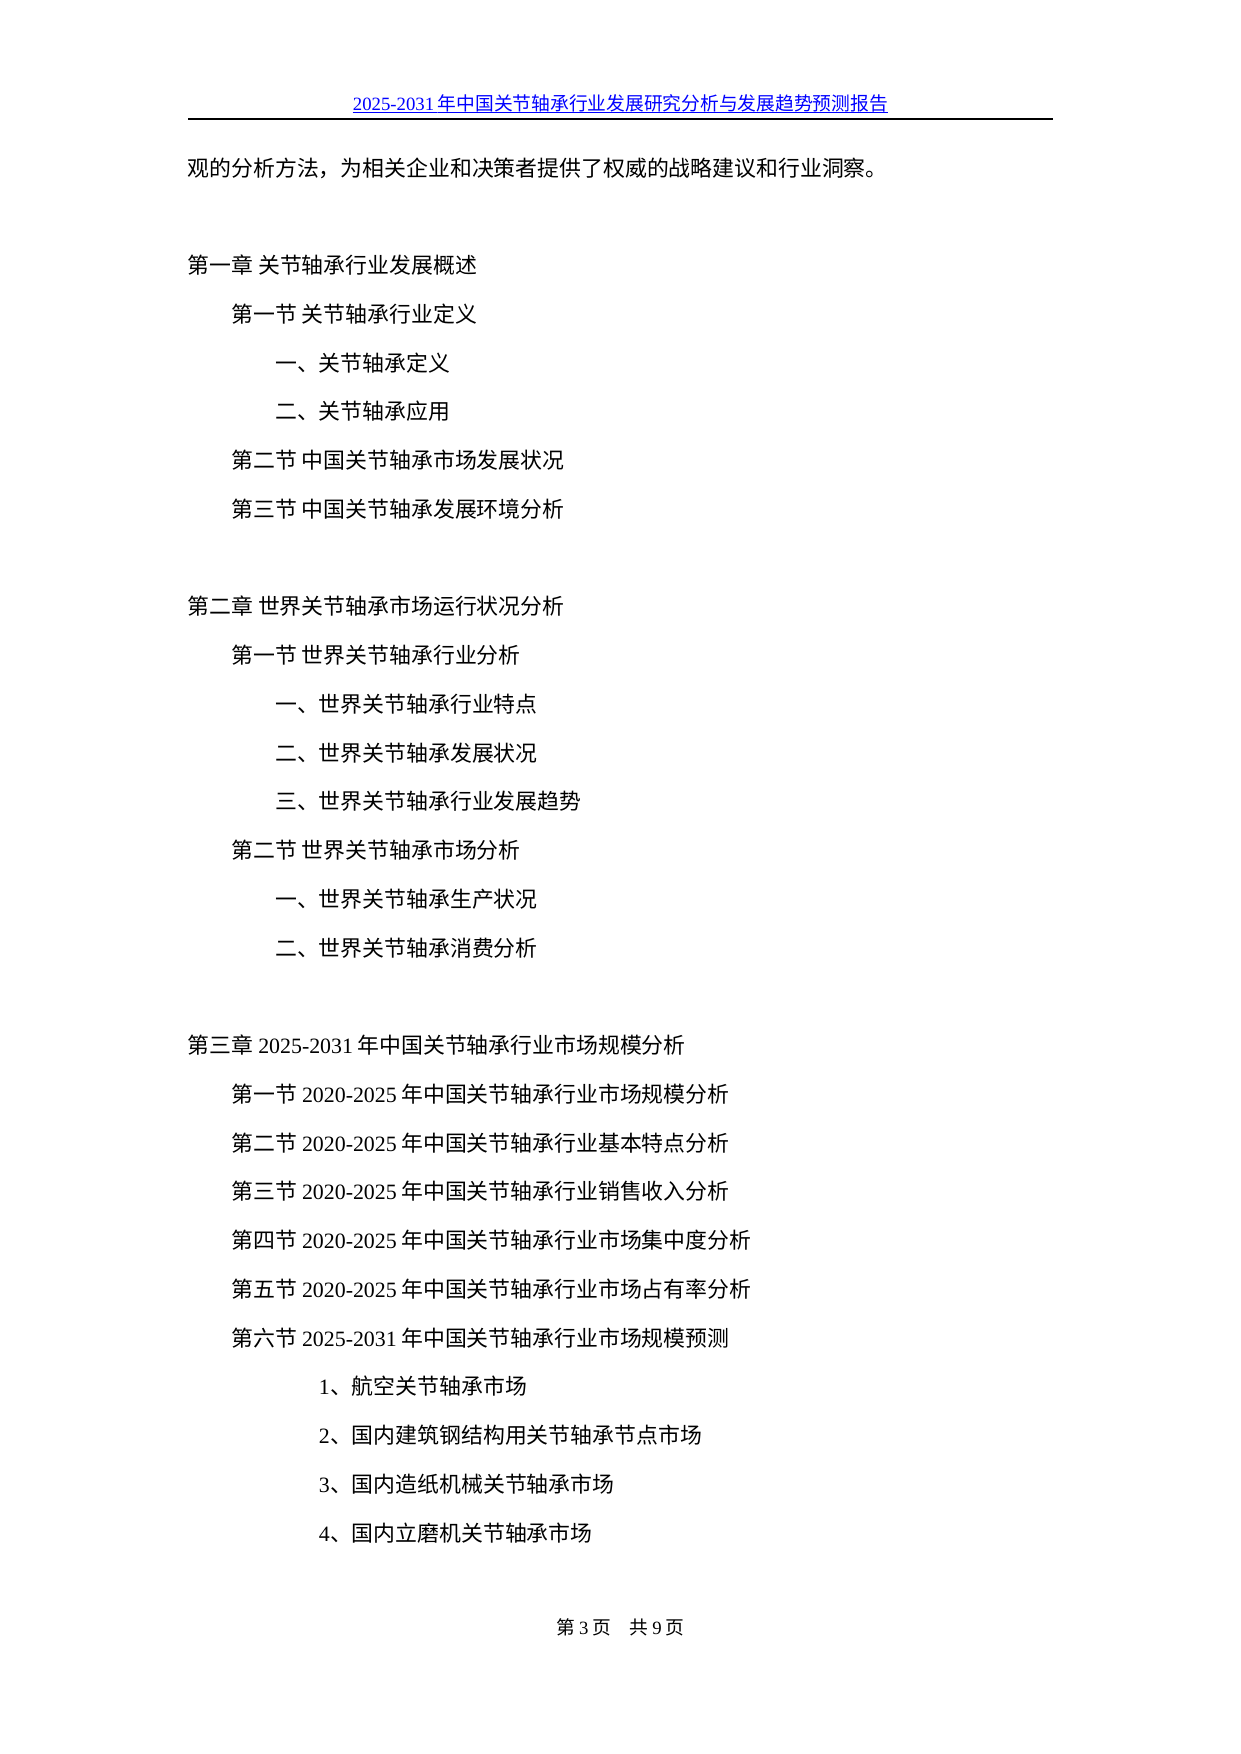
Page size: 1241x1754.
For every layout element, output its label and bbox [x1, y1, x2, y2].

text [187, 150, 1053, 1548]
